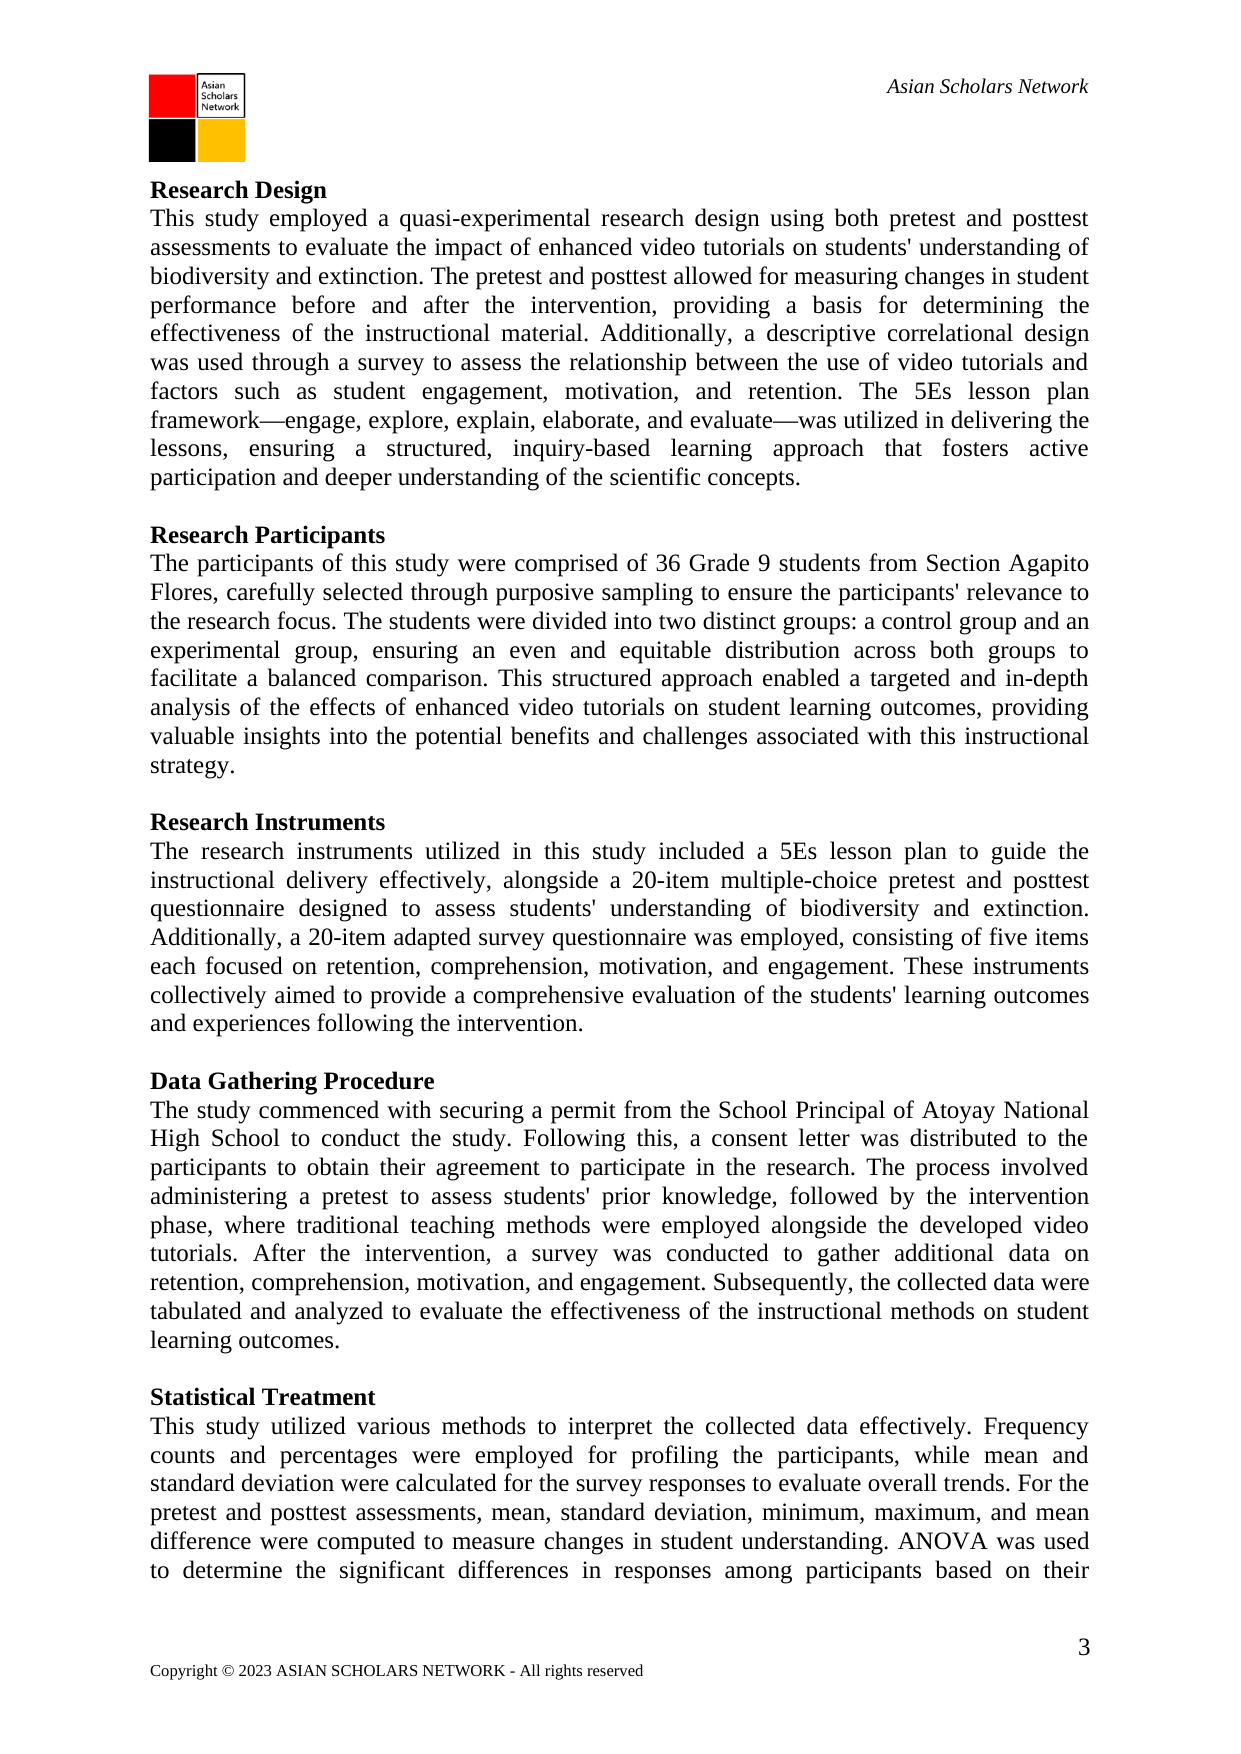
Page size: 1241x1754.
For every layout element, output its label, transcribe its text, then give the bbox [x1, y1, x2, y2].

text Research Design [150, 175, 1090, 203]
text Research Participants [150, 520, 1090, 548]
text The study commenced with securing a permit from the School Principal of Atoyay National High School to conduct the study. Following this, a consent letter was distributed to the participants to obtain their agreement to participate in the research. The process involved administering a pretest to assess students' prior knowledge, followed by the intervention phase, where traditional teaching methods were employed alongside the developed video tutorials. After the intervention, a survey was conducted to gather additional data on retention, comprehension, motivation, and engagement. Subsequently, the collected data were tabulated and analyzed to evaluate the effectiveness of the instructional methods on student learning outcomes. [150, 1095, 1090, 1353]
text Data Gathering Procedure [150, 1066, 1090, 1095]
text Statistical Treatment [150, 1382, 1090, 1411]
picture [148, 73, 253, 162]
text Research Instruments [150, 807, 1090, 836]
text The research instruments utilized in this study included a 5Es lesson plan to guide the instructional delivery effectively, alongside a 20-item multiple-choice pretest and posttest questionnaire designed to assess students' understanding of biodiversity and extinction. Additionally, a 20-item adapted survey questionnaire was employed, consisting of five items each focused on retention, comprehension, motivation, and engagement. These instruments collectively aimed to provide a comprehensive evaluation of the students' learning outcomes and experiences following the intervention. [150, 836, 1090, 1037]
text This study employed a quasi-experimental research design using both pretest and posttest assessments to evaluate the impact of enhanced video tutorials on students' understanding of biodiversity and extinction. The pretest and posttest allowed for measuring changes in student performance before and after the intervention, providing a basis for determining the effectiveness of the instructional material. Additionally, a descriptive correlational design was used through a survey to assess the relationship between the use of video tutorials and factors such as student engagement, motivation, and retention. The 5Es lesson plan framework—engage, explore, explain, elaborate, and evaluate—was utilized in delivering the lessons, ensuring a structured, inquiry-based learning approach that fosters active participation and deeper understanding of the scientific concepts. [150, 203, 1090, 491]
text The participants of this study were comprised of 36 Grade 9 students from Section Agapito Flores, carefully selected through purposive sampling to ensure the participants' relevance to the research focus. The students were divided into two distinct groups: a control group and an experimental group, ensuring an even and equitable distribution across both groups to facilitate a balanced comparison. This structured approach enabled a targeted and in-depth analysis of the effects of enhanced video tutorials on student learning outcomes, providing valuable insights into the potential benefits and challenges associated with this instructional strategy. [150, 548, 1090, 778]
